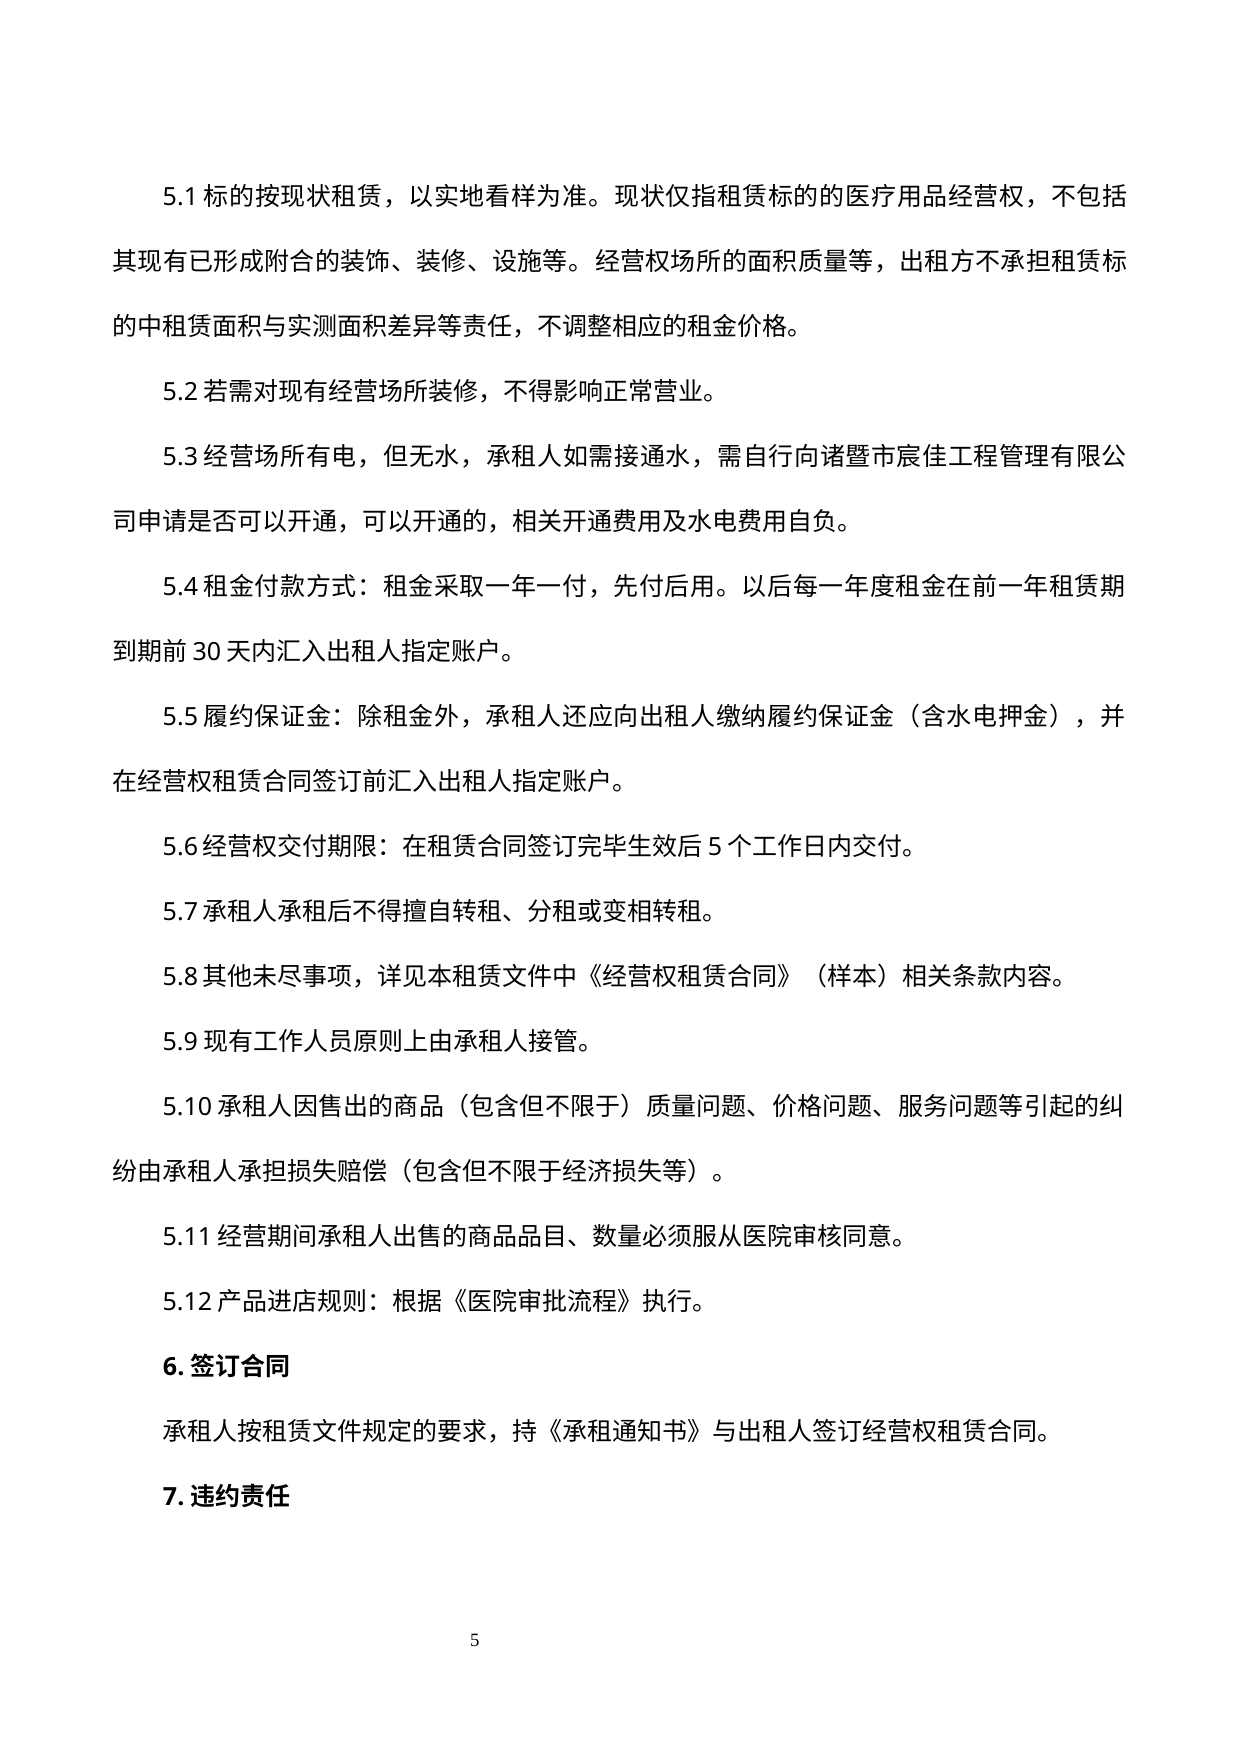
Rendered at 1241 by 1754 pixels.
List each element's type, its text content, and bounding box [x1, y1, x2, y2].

text 5.10承租人因售出的商品（包含但不限于）质量问题、价格问题、服务问题等引起的纠纷由承租人承担损失赔偿（包含但不限于经济损失等）。 [112, 1072, 1128, 1202]
text 5.3经营场所有电，但无水，承租人如需接通水，需自行向诸暨市宸佳工程管理有限公司申请是否可以开通，可以开通的，相关开通费用及水电费用自负。 [112, 422, 1128, 552]
text 5.1标的按现状租赁，以实地看样为准。现状仅指租赁标的的医疗用品经营权，不包括其现有已形成附合的装饰、装修、设施等。经营权场所的面积质量等，出租方不承担租赁标的中租赁面积与实测面积差异等责任，不调整相应的租金价格。 [112, 162, 1128, 357]
text 5.5履约保证金：除租金外，承租人还应向出租人缴纳履约保证金（含水电押金），并在经营权租赁合同签订前汇入出租人指定账户。 [112, 682, 1128, 812]
text 5.6经营权交付期限：在租赁合同签订完毕生效后5个工作日内交付。 [112, 812, 1128, 877]
text 7. 违约责任 [112, 1462, 1128, 1527]
text 5.12产品进店规则：根据《医院审批流程》执行。 [112, 1267, 1128, 1332]
text 5.7承租人承租后不得擅自转租、分租或变相转租。 [112, 877, 1128, 942]
text 5.4租金付款方式：租金采取一年一付，先付后用。以后每一年度租金在前一年租赁期到期前30天内汇入出租人指定账户。 [112, 552, 1128, 682]
text 5.2若需对现有经营场所装修，不得影响正常营业。 [112, 357, 1128, 422]
text 承租人按租赁文件规定的要求，持《承租通知书》与出租人签订经营权租赁合同。 [112, 1397, 1128, 1462]
text 6. 签订合同 [112, 1332, 1128, 1397]
text 5.9现有工作人员原则上由承租人接管。 [112, 1007, 1128, 1072]
text 5.8其他未尽事项，详见本租赁文件中《经营权租赁合同》（样本）相关条款内容。 [112, 942, 1128, 1007]
text 5.11经营期间承租人出售的商品品目、数量必须服从医院审核同意。 [112, 1202, 1128, 1267]
